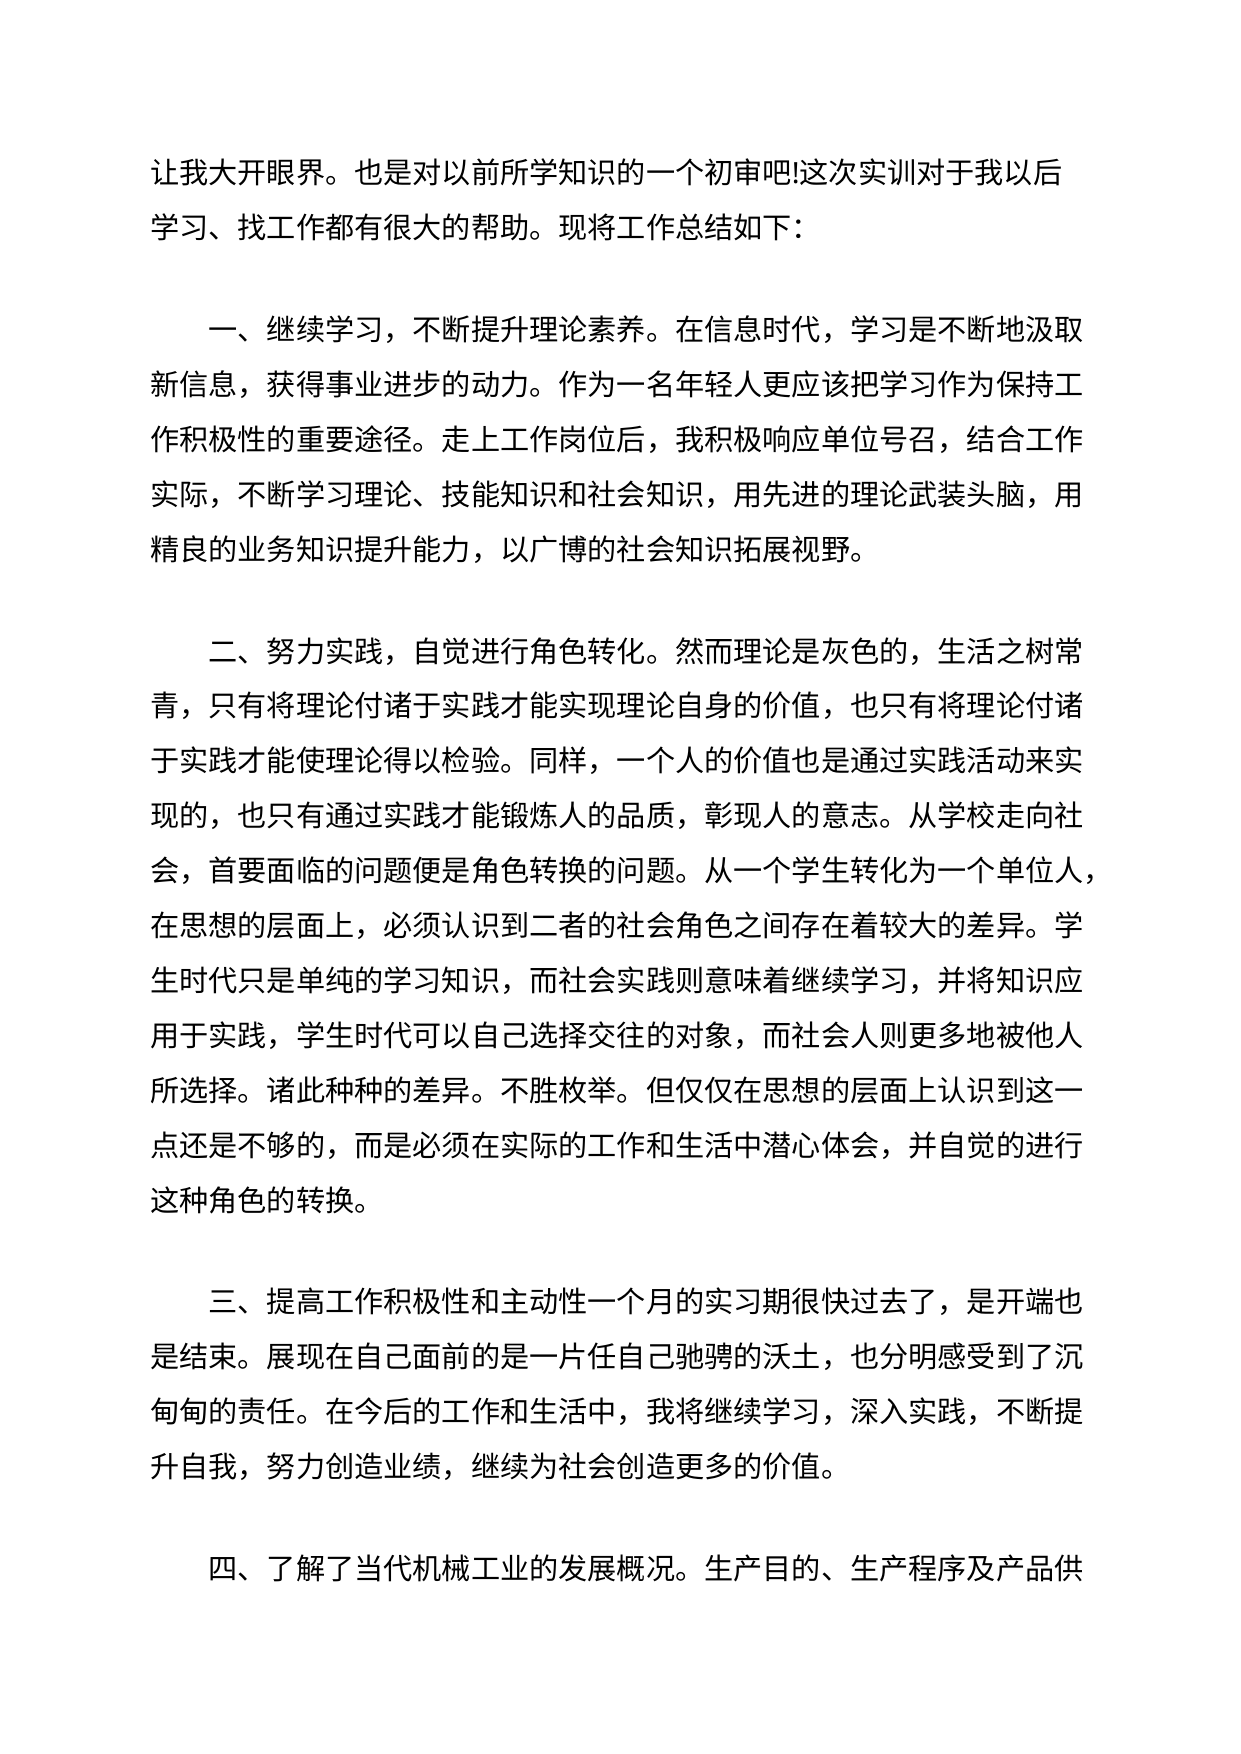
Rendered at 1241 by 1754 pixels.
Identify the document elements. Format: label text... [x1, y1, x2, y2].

text 三、提高工作积极性和主动性一个月的实习期很快过去了，是开端也是结束。展现在自己面前的是一片任自己驰骋的沃土，也分明感受到了沉甸甸的责任。在今后的工作和生活中，我将继续学习，深入实践，不断提升自我，努力创造业绩，继续为社会创造更多的价值。 [150, 1279, 1090, 1486]
text 一、继续学习，不断提升理论素养。在信息时代，学习是不断地汲取新信息，获得事业进步的动力。作为一名年轻人更应该把学习作为保持工作积极性的重要途径。走上工作岗位后，我积极响应单位号召，结合工作实际，不断学习理论、技能知识和社会知识，用先进的理论武装头脑，用精良的业务知识提升能力，以广博的社会知识拓展视野。 [150, 307, 1090, 569]
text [150, 1545, 1090, 1588]
text 二、努力实践，自觉进行角色转化。然而理论是灰色的，生活之树常青，只有将理论付诸于实践才能实现理论自身的价值，也只有将理论付诸于实践才能使理论得以检验。同样，一个人的价值也是通过实践活动来实现的，也只有通过实践才能锻炼人的品质，彰现人的意志。从学校走向社会，首要面临的问题便是角色转换的问题。从一个学生转化为一个单位人，在思想的层面上，必须认识到二者的社会角色之间存在着较大的差异。学生时代只是单纯的学习知识，而社会实践则意味着继续学习，并将知识应用于实践，学生时代可以自己选择交往的对象，而社会人则更多地被他人所选择。诸此种种的差异。不胜枚举。但仅仅在思想的层面上认识到这一点还是不够的，而是必须在实际的工作和生活中潜心体会，并自觉的进行这种角色的转换。 [150, 628, 1090, 1219]
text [150, 150, 1090, 247]
